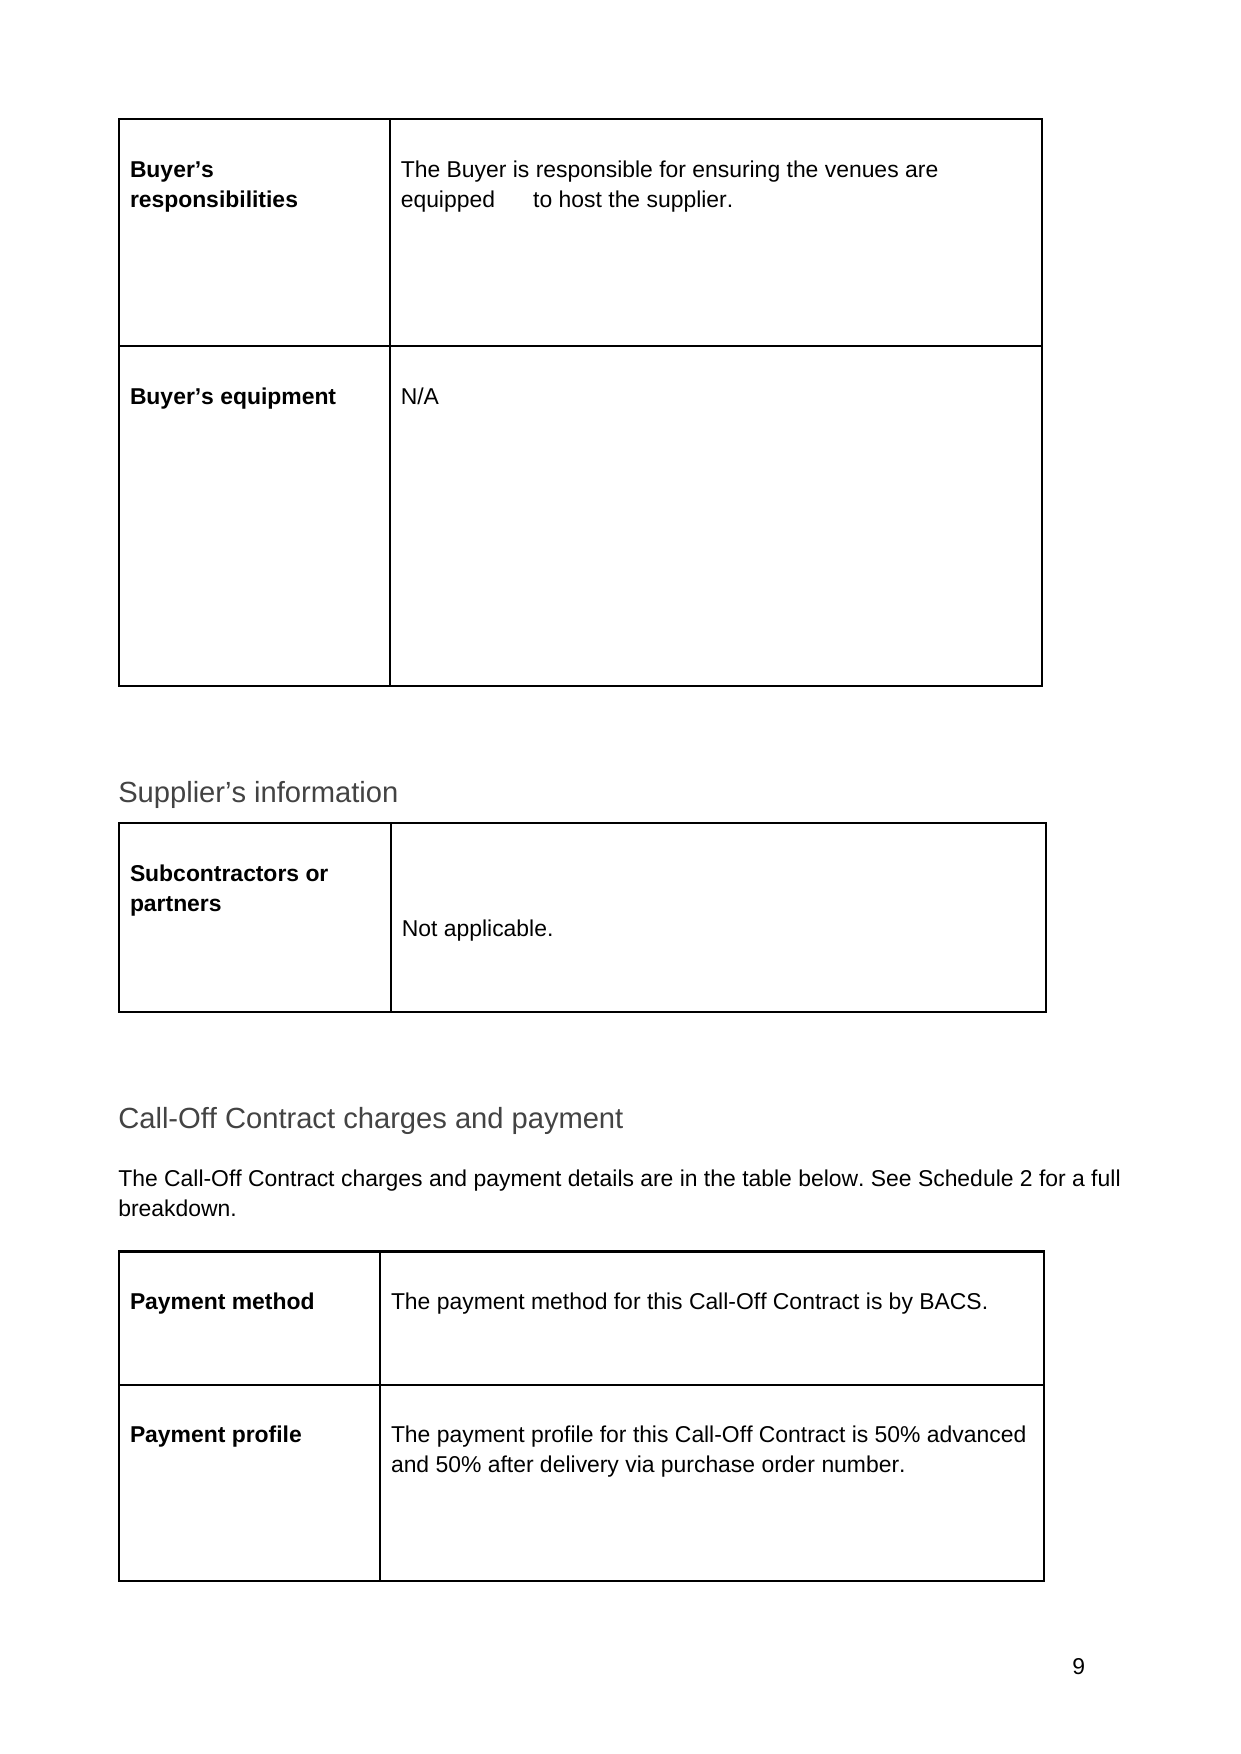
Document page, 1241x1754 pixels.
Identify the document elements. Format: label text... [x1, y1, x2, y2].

table_cell [391, 120, 1041, 345]
subtitle Supplier’s information [118, 775, 1122, 809]
table_header Subcontractors or partners [120, 824, 390, 1011]
table_cell [391, 347, 1041, 685]
table_header [381, 1253, 1043, 1384]
text The Call-Off Contract charges and payment details are in the table below. See Schedule 2 for a full breakdown. [118, 1165, 1122, 1222]
table_cell [381, 1386, 1043, 1579]
table_cell Buyer’s equipment [120, 347, 389, 685]
table_cell Payment profile [120, 1386, 379, 1579]
table_header [392, 824, 1045, 1011]
table_cell Buyer’s responsibilities [120, 120, 389, 345]
table_header Payment method [120, 1253, 379, 1384]
subtitle Call-Off Contract charges and payment [118, 1101, 1122, 1135]
